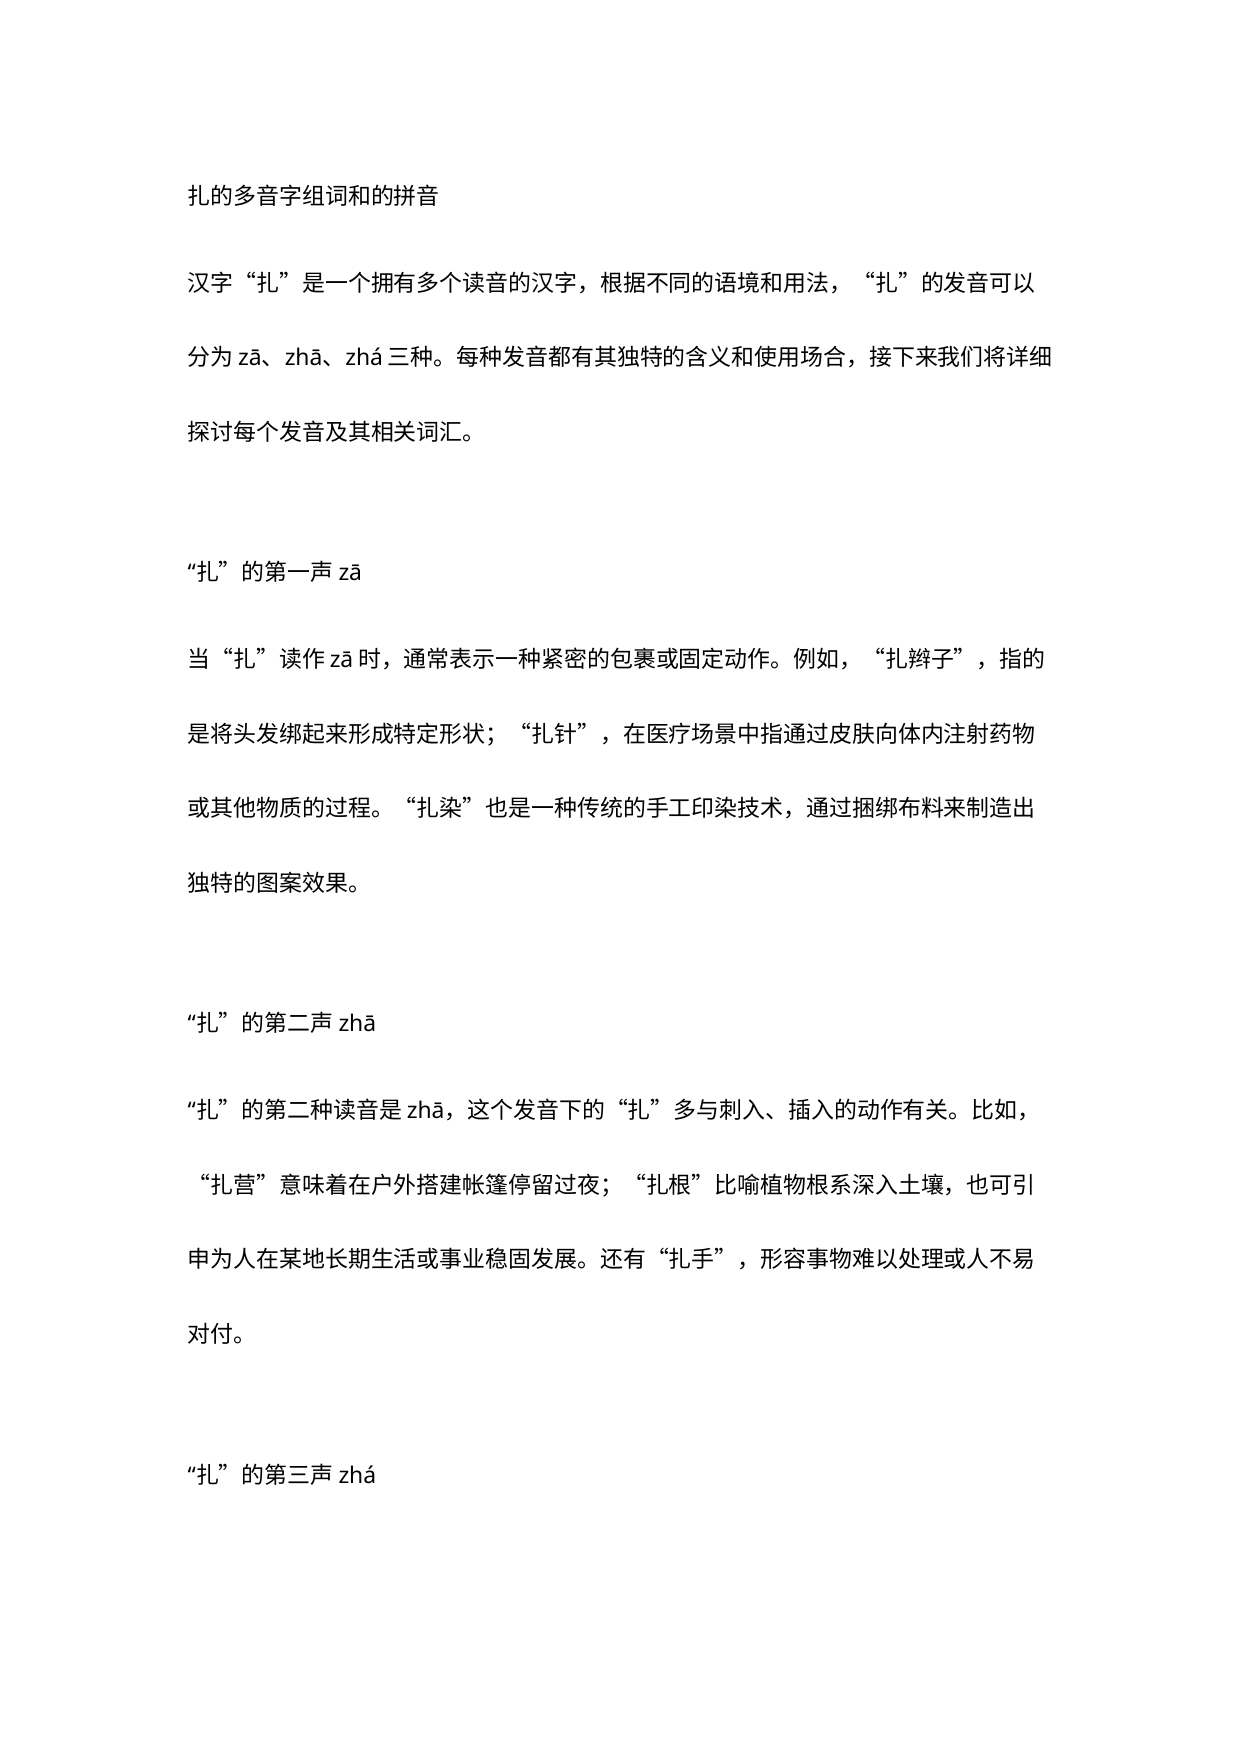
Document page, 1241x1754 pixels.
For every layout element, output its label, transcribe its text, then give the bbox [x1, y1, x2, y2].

text 汉字“扎”是一个拥有多个读音的汉字，根据不同的语境和用法，“扎”的发音可以分为zā、zhā、zhá三种。每种发音都有其独特的含义和使用场合，接下来我们将详细探讨每个发音及其相关词汇。 [187, 248, 1053, 463]
text 扎的多音字组词和的拼音 [187, 162, 1053, 227]
text “扎”的第二种读音是zhā，这个发音下的“扎”多与刺入、插入的动作有关。比如，“扎营”意味着在户外搭建帐篷停留过夜；“扎根”比喻植物根系深入土壤，也可引申为人在某地长期生活或事业稳固发展。还有“扎手”，形容事物难以处理或人不易对付。 [187, 1076, 1053, 1365]
text 当“扎”读作zā时，通常表示一种紧密的包裹或固定动作。例如，“扎辫子”，指的是将头发绑起来形成特定形状；“扎针”，在医疗场景中指通过皮肤向体内注射药物或其他物质的过程。“扎染”也是一种传统的手工印染技术，通过捆绑布料来制造出独特的图案效果。 [187, 625, 1053, 914]
text “扎”的第二声 zhā [187, 989, 1053, 1054]
text “扎”的第三声 zhá [187, 1441, 1053, 1506]
text “扎”的第一声 zā [187, 538, 1053, 603]
